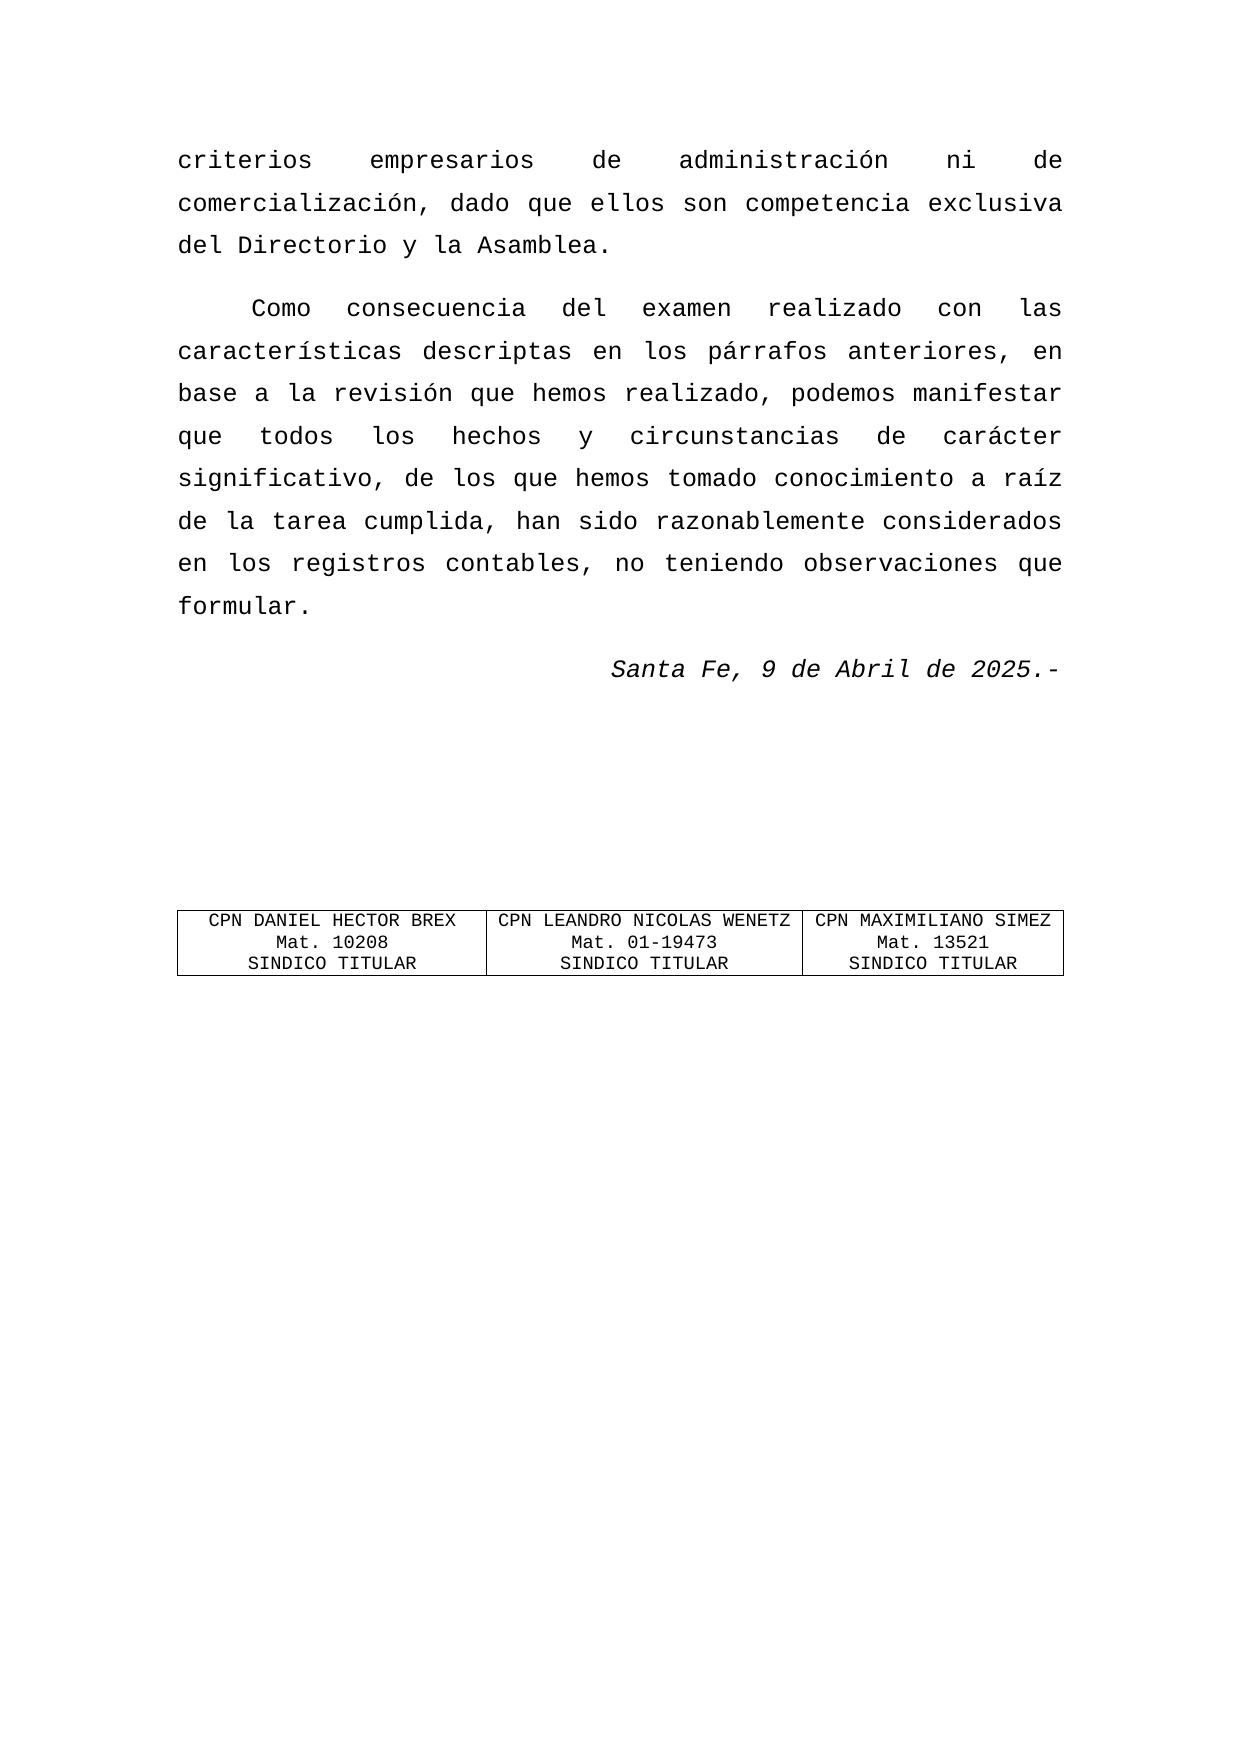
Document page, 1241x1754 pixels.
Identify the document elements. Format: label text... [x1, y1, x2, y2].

table_header CPN LEANDRO NICOLAS WENETZ Mat. 01-19473 SINDICO TITULAR [487, 911, 802, 975]
text Como consecuencia del examen realizado con las características descriptas en los párrafos anteriores, en base a la revisión que hemos realizado, podemos manifestar que todos los hechos y circunstancias de carácter significativo, de los que hemos tomado conocimiento a raíz de la tarea cumplida, han sido razonablemente considerados en los registros contables, no teniendo observaciones que formular. [177, 296, 1063, 622]
table_header CPN MAXIMILIANO SIMEZ Mat. 13521 SINDICO TITULAR [803, 911, 1063, 975]
table_header CPN DANIEL HECTOR BREX Mat. 10208 SINDICO TITULAR [178, 911, 486, 975]
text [177, 148, 1063, 261]
text Santa Fe, 9 de Abril de 2025.- [251, 657, 1063, 685]
